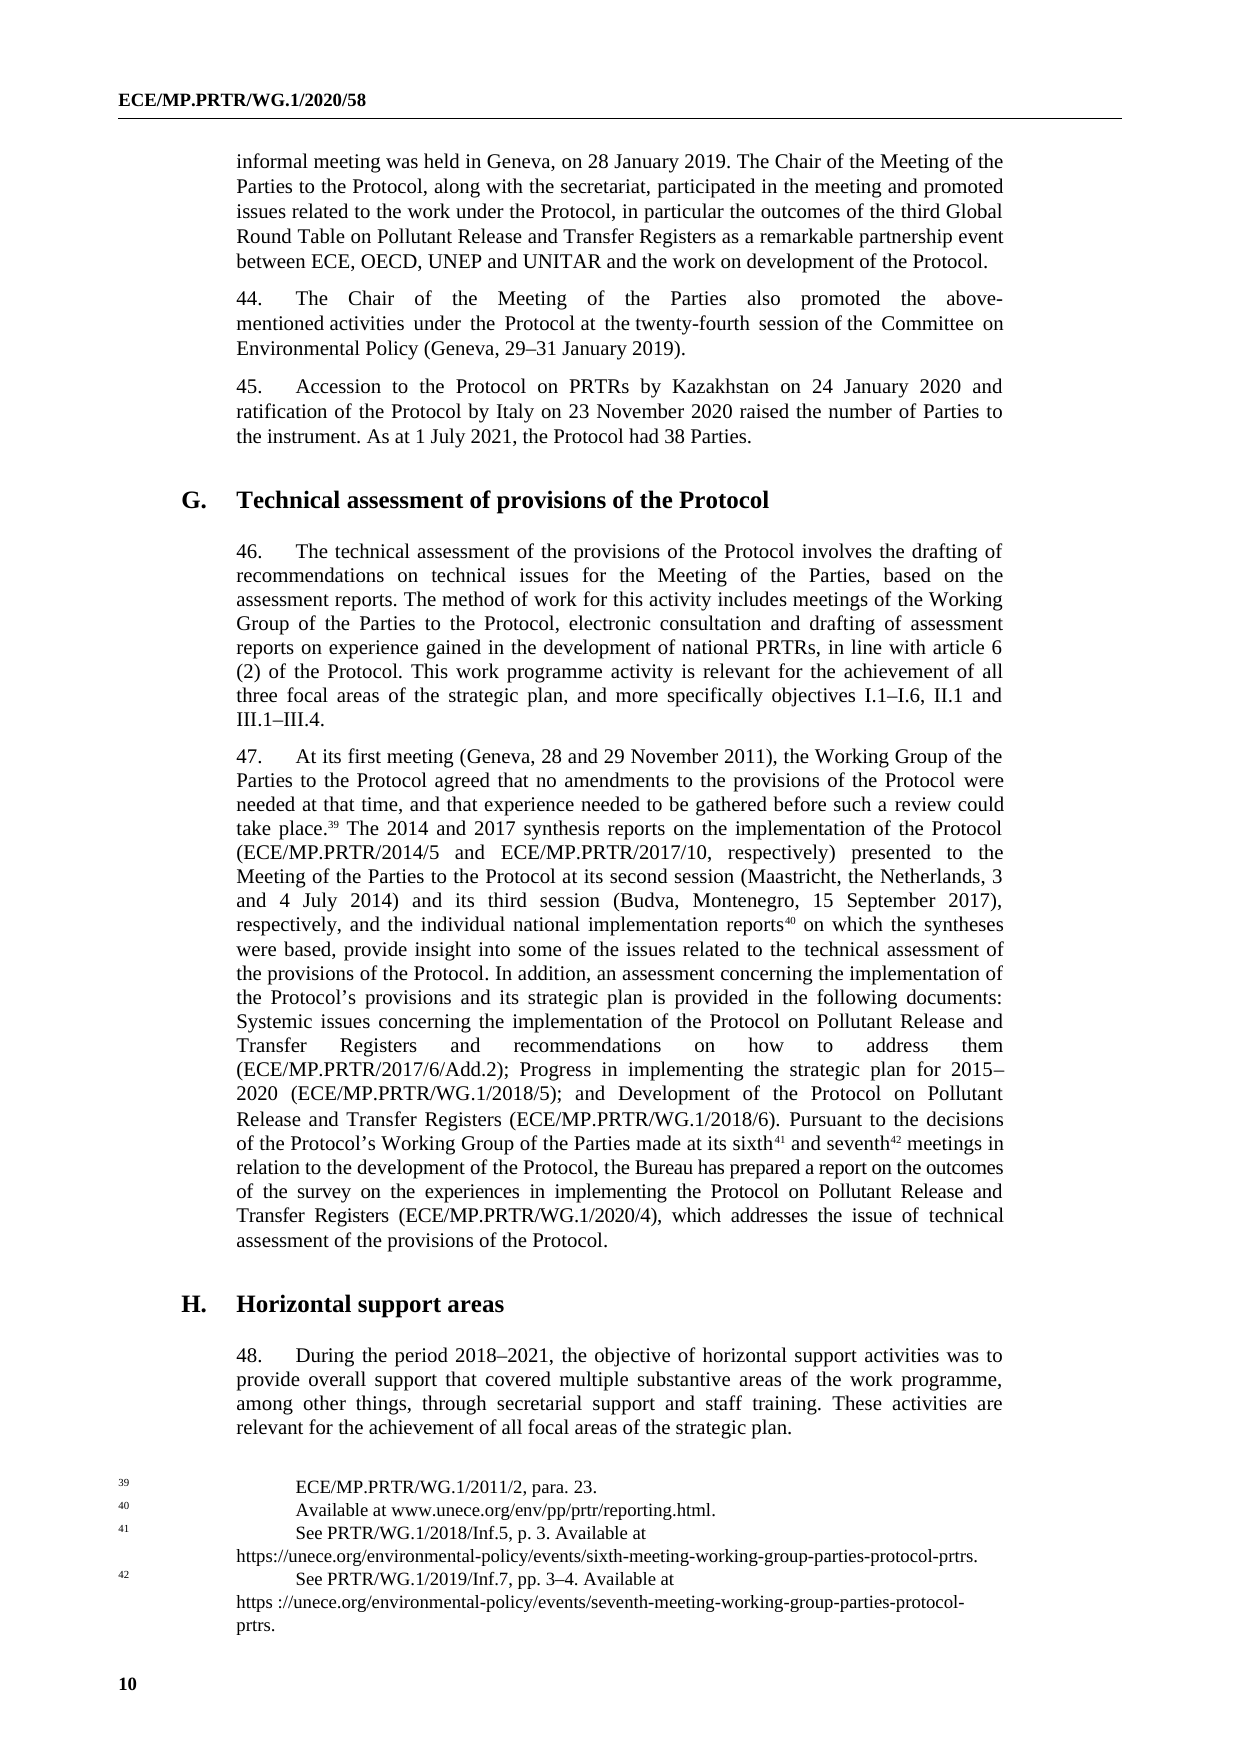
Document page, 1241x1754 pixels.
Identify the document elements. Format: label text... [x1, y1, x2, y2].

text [236, 148, 1004, 273]
text 46. The technical assessment of the provisions of the Protocol involves the drafting of recommendations on technical issues for the Meeting of the Parties, based on the assessment reports. The method of work for this activity includes meetings of the Working Group of the Parties to the Protocol, electronic consultation and drafting of assessment reports on experience gained in the development of national PRTRs, in line with article 6 (2) of the Protocol. This work programme activity is relevant for the achievement of all three focal areas of the strategic plan, and more specifically objectives I.1–I.6, II.1 and III.1–III.4. [236, 539, 1004, 731]
text 44. The Chair of the Meeting of the Parties also promoted the above-mentioned activities under the Protocol at the twenty-fourth session of the Committee on Environmental Policy (Geneva, 29–31 January 2019). [236, 285, 1004, 360]
text H. Horizontal support areas [118, 1289, 1004, 1318]
text 48. During the period 2018–2021, the objective of horizontal support activities was to provide overall support that covered multiple substantive areas of the work programme, among other things, through secretarial support and staff training. These activities are relevant for the achievement of all focal areas of the strategic plan. [236, 1343, 1004, 1439]
text G. Technical assessment of provisions of the Protocol [118, 485, 1004, 514]
text 47. At its first meeting (Geneva, 28 and 29 November 2011), the Working Group of the Parties to the Protocol agreed that no amendments to the provisions of the Protocol were needed at that time, and that experience needed to be gathered before such a review could take place. The 2014 and 2017 synthesis reports on the implementation of the Protocol (ECE/MP.PRTR/2014/5 and ECE/MP.PRTR/2017/10, respectively) presented to the Meeting of the Parties to the Protocol at its second session (Maastricht, the Netherlands, 3 and 4 July 2014) and its third session (Budva, Montenegro, 15 September 2017), respectively, and the individual national implementation reports on which the syntheses were based, provide insight into some of the issues related to the technical assessment of the provisions of the Protocol. In addition, an assessment concerning the implementation of the Protocol’s provisions and its strategic plan is provided in the following documents: Systemic issues concerning the implementation of the Protocol on Pollutant Release and Transfer Registers and recommendations on how to address them (ECE/MP.PRTR/2017/6/Add.2); Progress in implementing the strategic plan for 2015–2020 (ECE/MP.PRTR/WG.1/2018/5); and Development of the Protocol on Pollutant Release and Transfer Registers (ECE/MP.PRTR/WG.1/2018/6). Pursuant to the decisions of the Protocol’s Working Group of the Parties made at its sixth and seventh meetings in relation to the development of the Protocol, the Bureau has prepared a report on the outcomes of the survey on the experiences in implementing the Protocol on Pollutant Release and Transfer Registers (ECE/MP.PRTR/WG.1/2020/4), which addresses the issue of technical assessment of the provisions of the Protocol. [236, 744, 1004, 1179]
text 45. Accession to the Protocol on PRTRs by Kazakhstan on 24 January 2020 and ratification of the Protocol by Italy on 23 November 2020 raised the number of Parties to the instrument. As at 1 July 2021, the Protocol had 38 Parties. [236, 373, 1004, 448]
